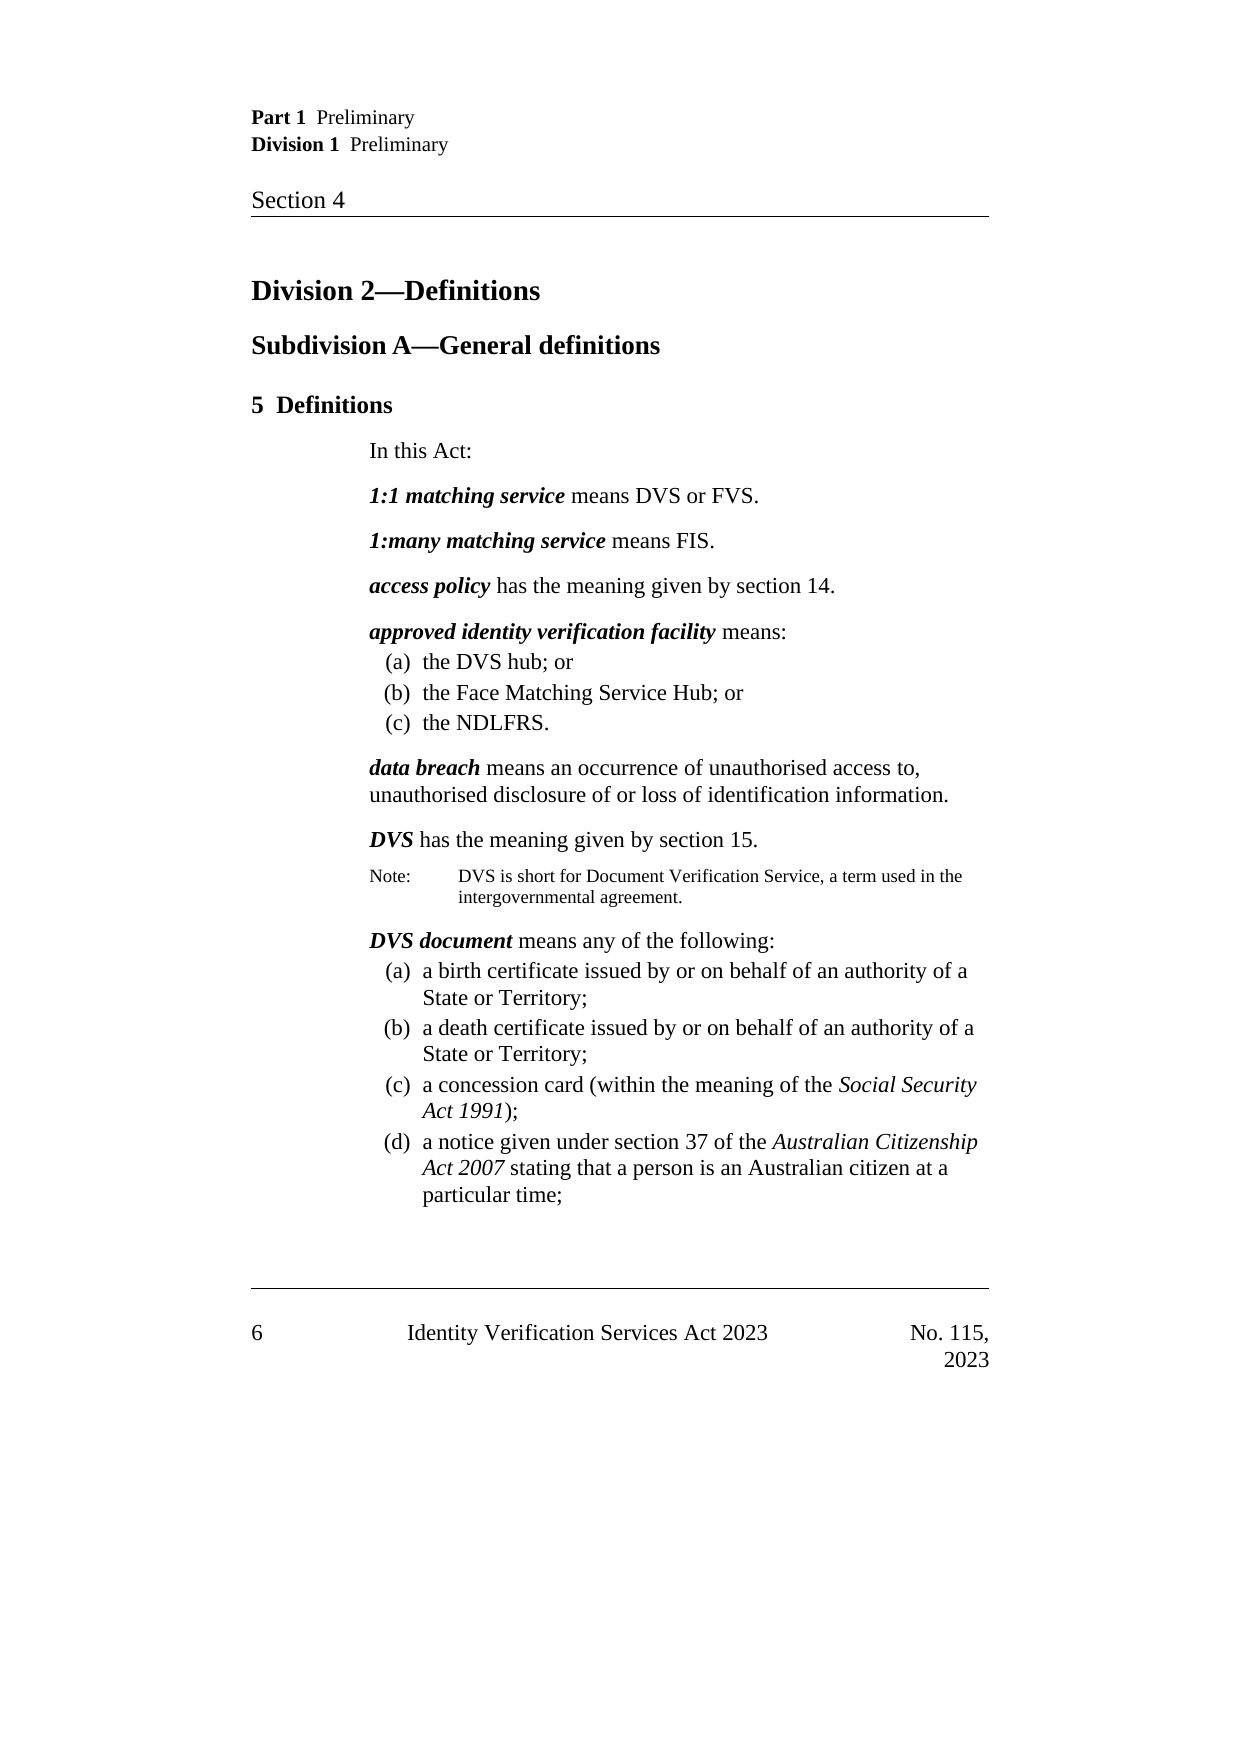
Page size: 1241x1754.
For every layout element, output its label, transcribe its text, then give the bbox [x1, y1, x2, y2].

text (c) the NDLFRS. [251, 709, 989, 736]
text Subdivision A—General definitions [251, 329, 989, 361]
text (b) the Face Matching Service Hub; or [251, 679, 989, 705]
text Note: DVS is short for Document Verification Service, a term used in the intergovernmental agreement. [369, 865, 989, 908]
text (c) a concession card (within the meaning of the Social Security Act 1991); [251, 1071, 989, 1124]
text (a) the DVS hub; or [251, 648, 989, 674]
text DVS has the meaning given by section 15. [369, 826, 989, 852]
text (d) a notice given under section 37 of the Australian Citizenship Act 2007 stating that a person is an Australian citizen at a particular time; [251, 1128, 989, 1207]
text 1:many matching service means FIS. [369, 527, 989, 554]
text DVS document means any of the following: [369, 927, 989, 953]
text (a) a birth certificate issued by or on behalf of an authority of a State or Territory; [251, 957, 989, 1010]
text data breach means an occurrence of unauthorised access to, unauthorised disclosure of or loss of identification information. [369, 754, 989, 807]
text Division 2—Definitions [251, 273, 989, 307]
text 1:1 matching service means DVS or FVS. [369, 482, 989, 509]
text 5 Definitions [251, 390, 989, 418]
text approved identity verification facility means: [369, 618, 989, 644]
text In this Act: [251, 437, 989, 464]
text (b) a death certificate issued by or on behalf of an authority of a State or Territory; [251, 1014, 989, 1067]
text access policy has the meaning given by section 14. [369, 573, 989, 599]
